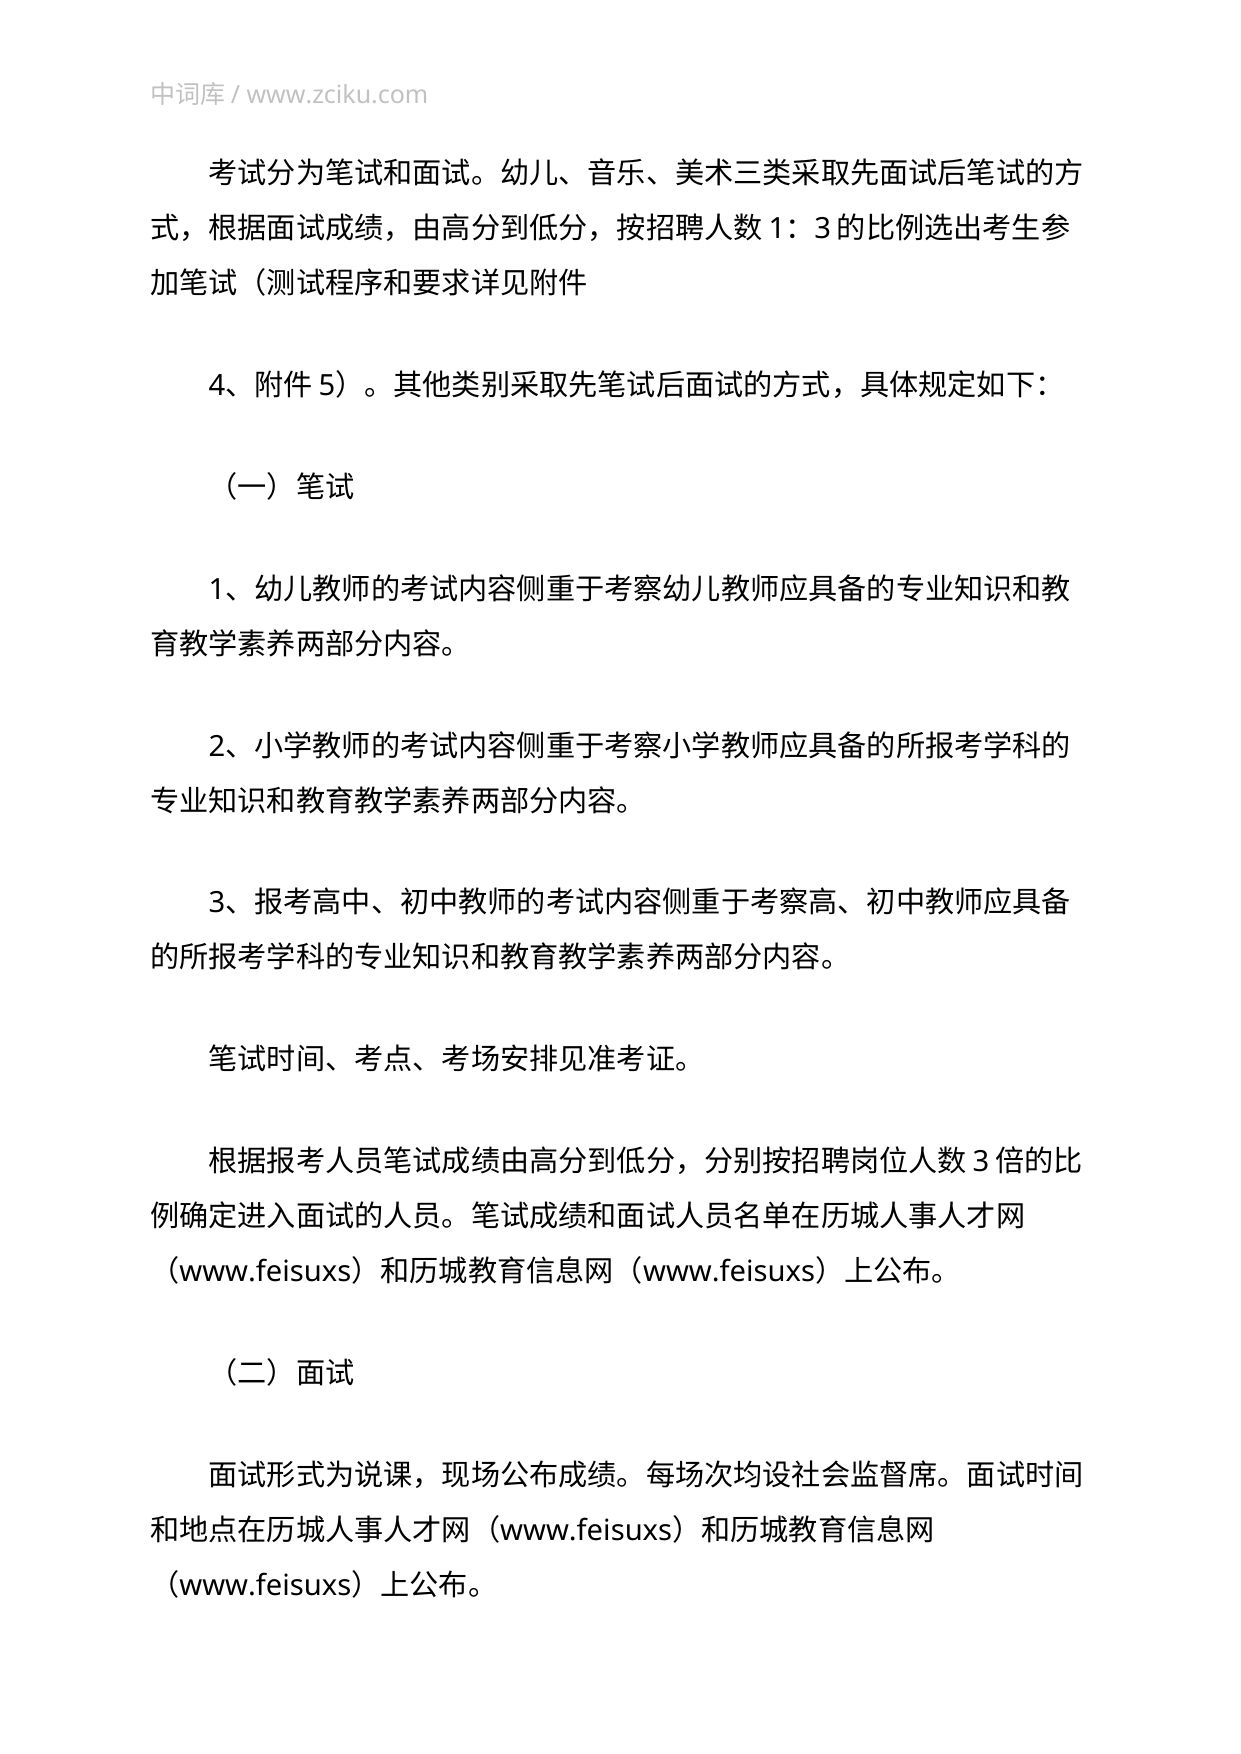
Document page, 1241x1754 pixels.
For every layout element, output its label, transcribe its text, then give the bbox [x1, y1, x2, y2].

text 根据报考人员笔试成绩由高分到低分，分别按招聘岗位人数3倍的比例确定进入面试的人员。笔试成绩和面试人员名单在历城人事人才网（www.feisuxs）和历城教育信息网（www.feisuxs）上公布。 [150, 1137, 1090, 1290]
text （一）笔试 [150, 464, 1090, 506]
text 面试形式为说课，现场公布成绩。每场次均设社会监督席。面试时间和地点在历城人事人才网（www.feisuxs）和历城教育信息网（www.feisuxs）上公布。 [150, 1451, 1090, 1603]
text 3、报考高中、初中教师的考试内容侧重于考察高、初中教师应具备的所报考学科的专业知识和教育教学素养两部分内容。 [150, 879, 1090, 976]
text 笔试时间、考点、考场安排见准考证。 [150, 1036, 1090, 1078]
text 2、小学教师的考试内容侧重于考察小学教师应具备的所报考学科的专业知识和教育教学素养两部分内容。 [150, 722, 1090, 819]
text （二）面试 [150, 1349, 1090, 1392]
text 考试分为笔试和面试。幼儿、音乐、美术三类采取先面试后笔试的方式，根据面试成绩，由高分到低分，按招聘人数1：3的比例选出考生参加笔试（测试程序和要求详见附件 [150, 150, 1090, 302]
text 4、附件5）。其他类别采取先笔试后面试的方式，具体规定如下： [150, 362, 1090, 404]
text 1、幼儿教师的考试内容侧重于考察幼儿教师应具备的专业知识和教育教学素养两部分内容。 [150, 565, 1090, 663]
